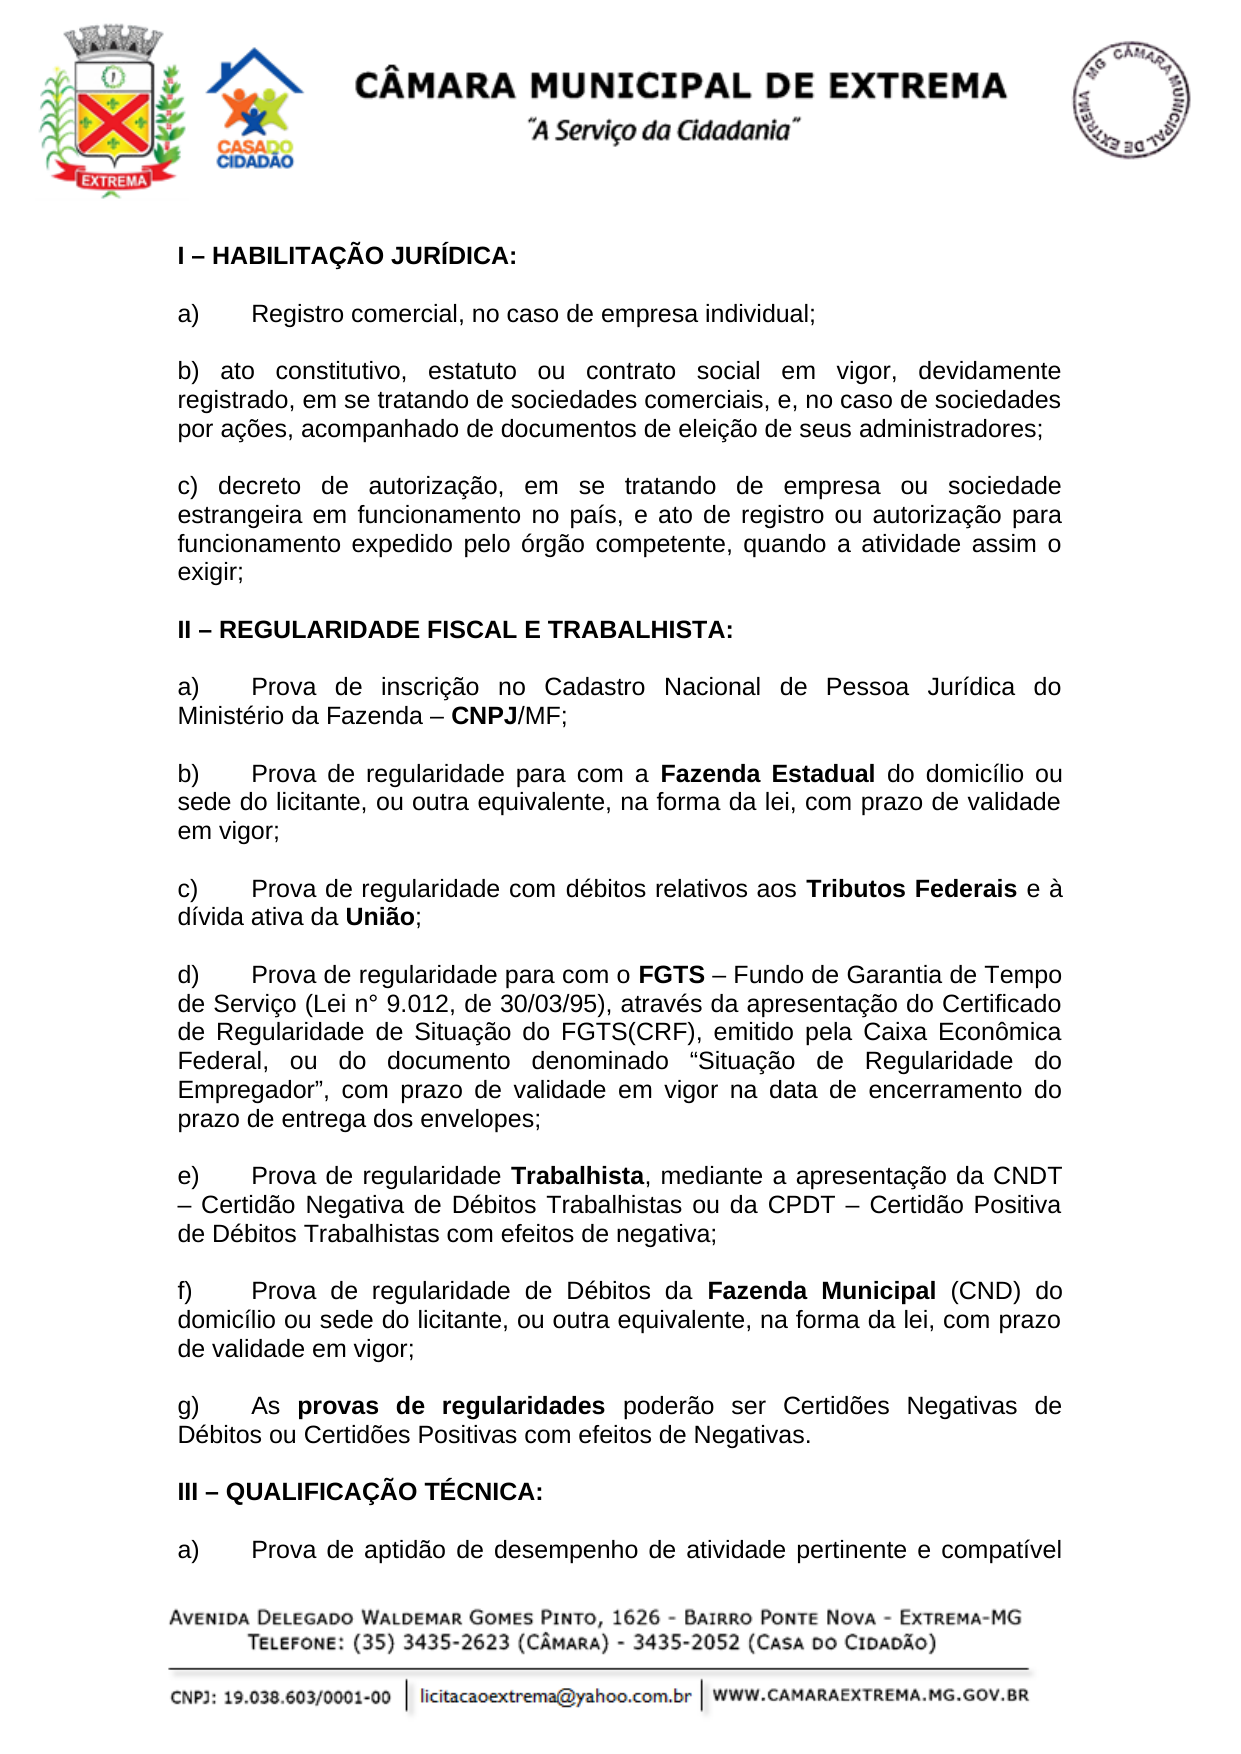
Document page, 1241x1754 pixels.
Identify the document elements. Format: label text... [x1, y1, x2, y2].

text g) As provas de regularidades poderão ser Certidões Negativas de Débitos ou Certidões Positivas com efeitos de Negativas. [177, 1391, 1063, 1449]
list Prova de regularidade com débitos relativos aos Tributos Federais e à dívida ativa da União; [177, 874, 1063, 931]
text f) Prova de regularidade de Débitos da Fazenda Municipal (CND) do domicílio ou sede do licitante, ou outra equivalente, na forma da lei, com prazo de validade em vigor; [177, 1276, 1063, 1362]
text c) decreto de autorização, em se tratando de empresa ou sociedade estrangeira em funcionamento no país, e ato de registro ou autorização para funcionamento expedido pelo órgão competente, quando a atividade assim o exigir; [177, 471, 1063, 586]
text II – REGULARIDADE FISCAL E TRABALHISTA: [177, 615, 1063, 644]
text I – HABILITAÇÃO JURÍDICA: [177, 241, 1063, 270]
list Prova de regularidade para com a Fazenda Estadual do domicílio ou sede do licitante, ou outra equivalente, na forma da lei, com prazo de validade em vigor; [177, 759, 1063, 845]
picture [0, 0, 1239, 213]
text III – QUALIFICAÇÃO TÉCNICA: [177, 1477, 1063, 1506]
list d) Prova de regularidade para com o FGTS – Fundo de Garantia de Tempo de Serviço (Lei n° 9.012, de 30/03/95), através da apresentação do Certificado de Regularidade de Situação do FGTS(CRF), emitido pela Caixa Econômica Federal, ou do documento denominado “Situação de Regularidade do Empregador”, com prazo de validade em vigor na data de encerramento do prazo de entrega dos envelopes; [177, 960, 1063, 1132]
picture [0, 1581, 1240, 1737]
list Registro comercial, no caso de empresa individual; [177, 299, 1063, 327]
text e) Prova de regularidade Trabalhista, mediante a apresentação da CNDT – Certidão Negativa de Débitos Trabalhistas ou da CPDT – Certidão Positiva de Débitos Trabalhistas com efeitos de negativa; [177, 1161, 1063, 1247]
text a) Prova de inscrição no Cadastro Nacional de Pessoa Jurídica do Ministério da Fazenda – CNPJ/MF; [177, 672, 1063, 730]
text b) ato constitutivo, estatuto ou contrato social em vigor, devidamente registrado, em se tratando de sociedades comerciais, e, no caso de sociedades por ações, acompanhado de documentos de eleição de seus administradores; [177, 356, 1063, 442]
